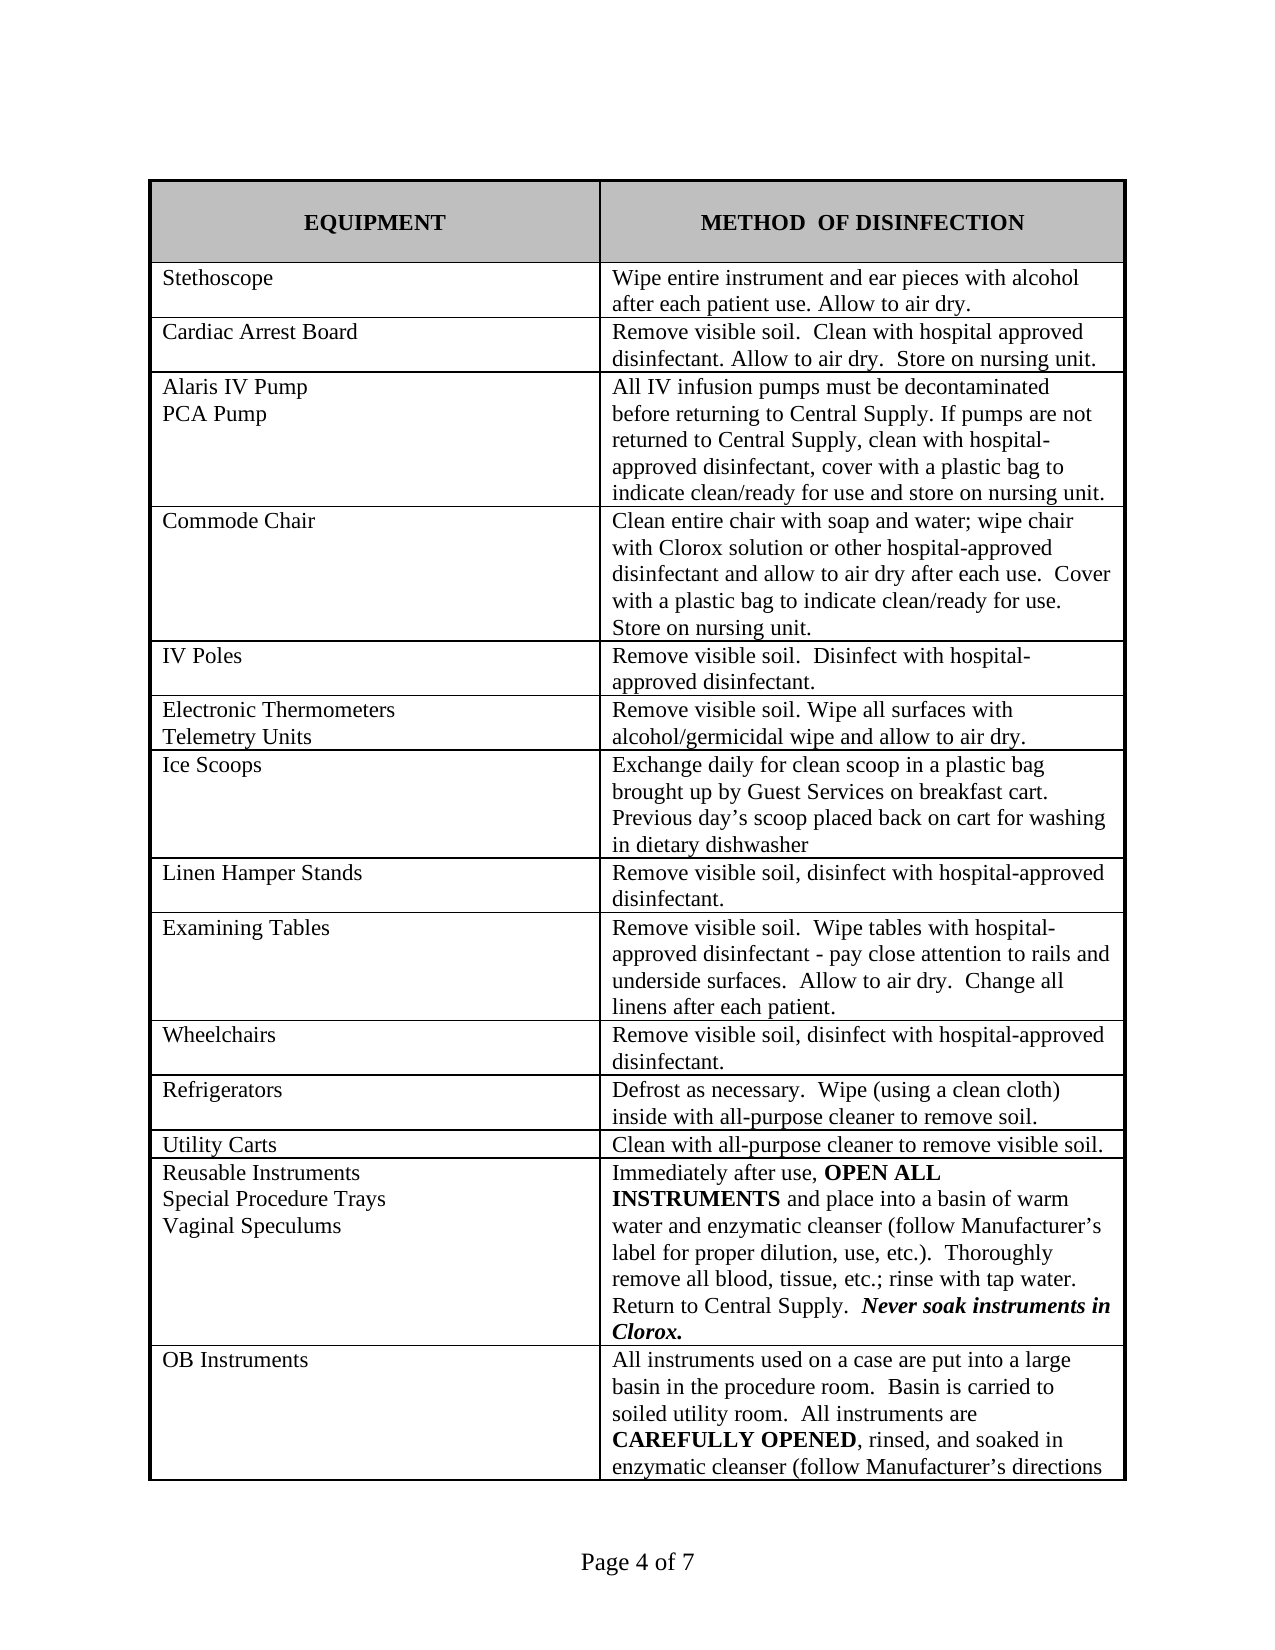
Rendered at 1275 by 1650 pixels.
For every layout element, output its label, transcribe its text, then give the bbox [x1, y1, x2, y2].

table_cell Alaris IV Pump PCA Pump [152, 373, 599, 506]
table_cell Stethoscope [152, 263, 599, 317]
table_cell Clean entire chair with soap and water; wipe chair with Clorox solution or other hospital-approved disinfectant and allow to air dry after each use. Cover with a plastic bag to indicate clean/ready for use. Store on nursing unit. [601, 507, 1123, 640]
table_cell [601, 1346, 1123, 1479]
table_cell Remove visible soil. Wipe all surfaces with alcohol/germicidal wipe and allow to air dry. [601, 696, 1123, 749]
table_cell Clean with all-purpose cleaner to remove visible soil. [601, 1131, 1123, 1157]
table_header EQUIPMENT [152, 182, 599, 262]
table_cell Wipe entire instrument and ear pieces with alcohol after each patient use. Allow to air dry. [601, 263, 1123, 317]
table_cell Wheelchairs [152, 1021, 599, 1074]
table_cell Ice Scoops [152, 751, 599, 857]
table_cell Remove visible soil. Wipe tables with hospital-approved disinfectant - pay close attention to rails and underside surfaces. Allow to air dry. Change all linens after each patient. [601, 913, 1123, 1020]
table_cell Remove visible soil, disinfect with hospital-approved disinfectant. [601, 859, 1123, 912]
table_cell Remove visible soil. Clean with hospital approved disinfectant. Allow to air dry. Store on nursing unit. [601, 318, 1123, 371]
table_cell IV Poles [152, 642, 599, 695]
table_cell Electronic Thermometers Telemetry Units [152, 696, 599, 749]
table_cell Linen Hamper Stands [152, 859, 599, 912]
table_cell Instruments [152, 1346, 599, 1479]
table_cell All IV infusion pumps must be decontaminated before returning to Central Supply. If pumps are not returned to Central Supply, clean with hospital-approved disinfectant, cover with a plastic bag to indicate clean/ready for use and store on nursing unit. [601, 373, 1123, 506]
table_cell Immediately after use, open all instruments and place into a basin of warm water and enzymatic cleanser (follow Manufacturer’s label for proper dilution, use, etc.). Thoroughly remove all blood, tissue, etc.; rinse with tap water. Return to Central Supply. Never soak instruments in Clorox. [601, 1159, 1123, 1345]
table_cell Defrost as necessary. Wipe (using a clean cloth) inside with all-purpose cleaner to remove soil. [601, 1076, 1123, 1129]
table_cell Examining Tables [152, 913, 599, 1020]
table_cell Utility Carts [152, 1131, 599, 1157]
table_cell Refrigerators [152, 1076, 599, 1129]
table_cell Cardiac Arrest Board [152, 318, 599, 371]
table_cell Exchange daily for clean scoop in a plastic bag brought up by Guest Services on breakfast cart. Previous day’s scoop placed back on cart for washing in dietary dishwasher [601, 751, 1123, 857]
table_cell Remove visible soil. Disinfect with hospital-approved disinfectant. [601, 642, 1123, 695]
table_header METHOD OF DISINFECTION [601, 182, 1123, 262]
table_cell Remove visible soil, disinfect with hospital-approved disinfectant. [601, 1021, 1123, 1074]
table_cell Reusable Instruments Special Procedure Trays Vaginal Speculums [152, 1159, 599, 1345]
table_cell Commode Chair [152, 507, 599, 640]
